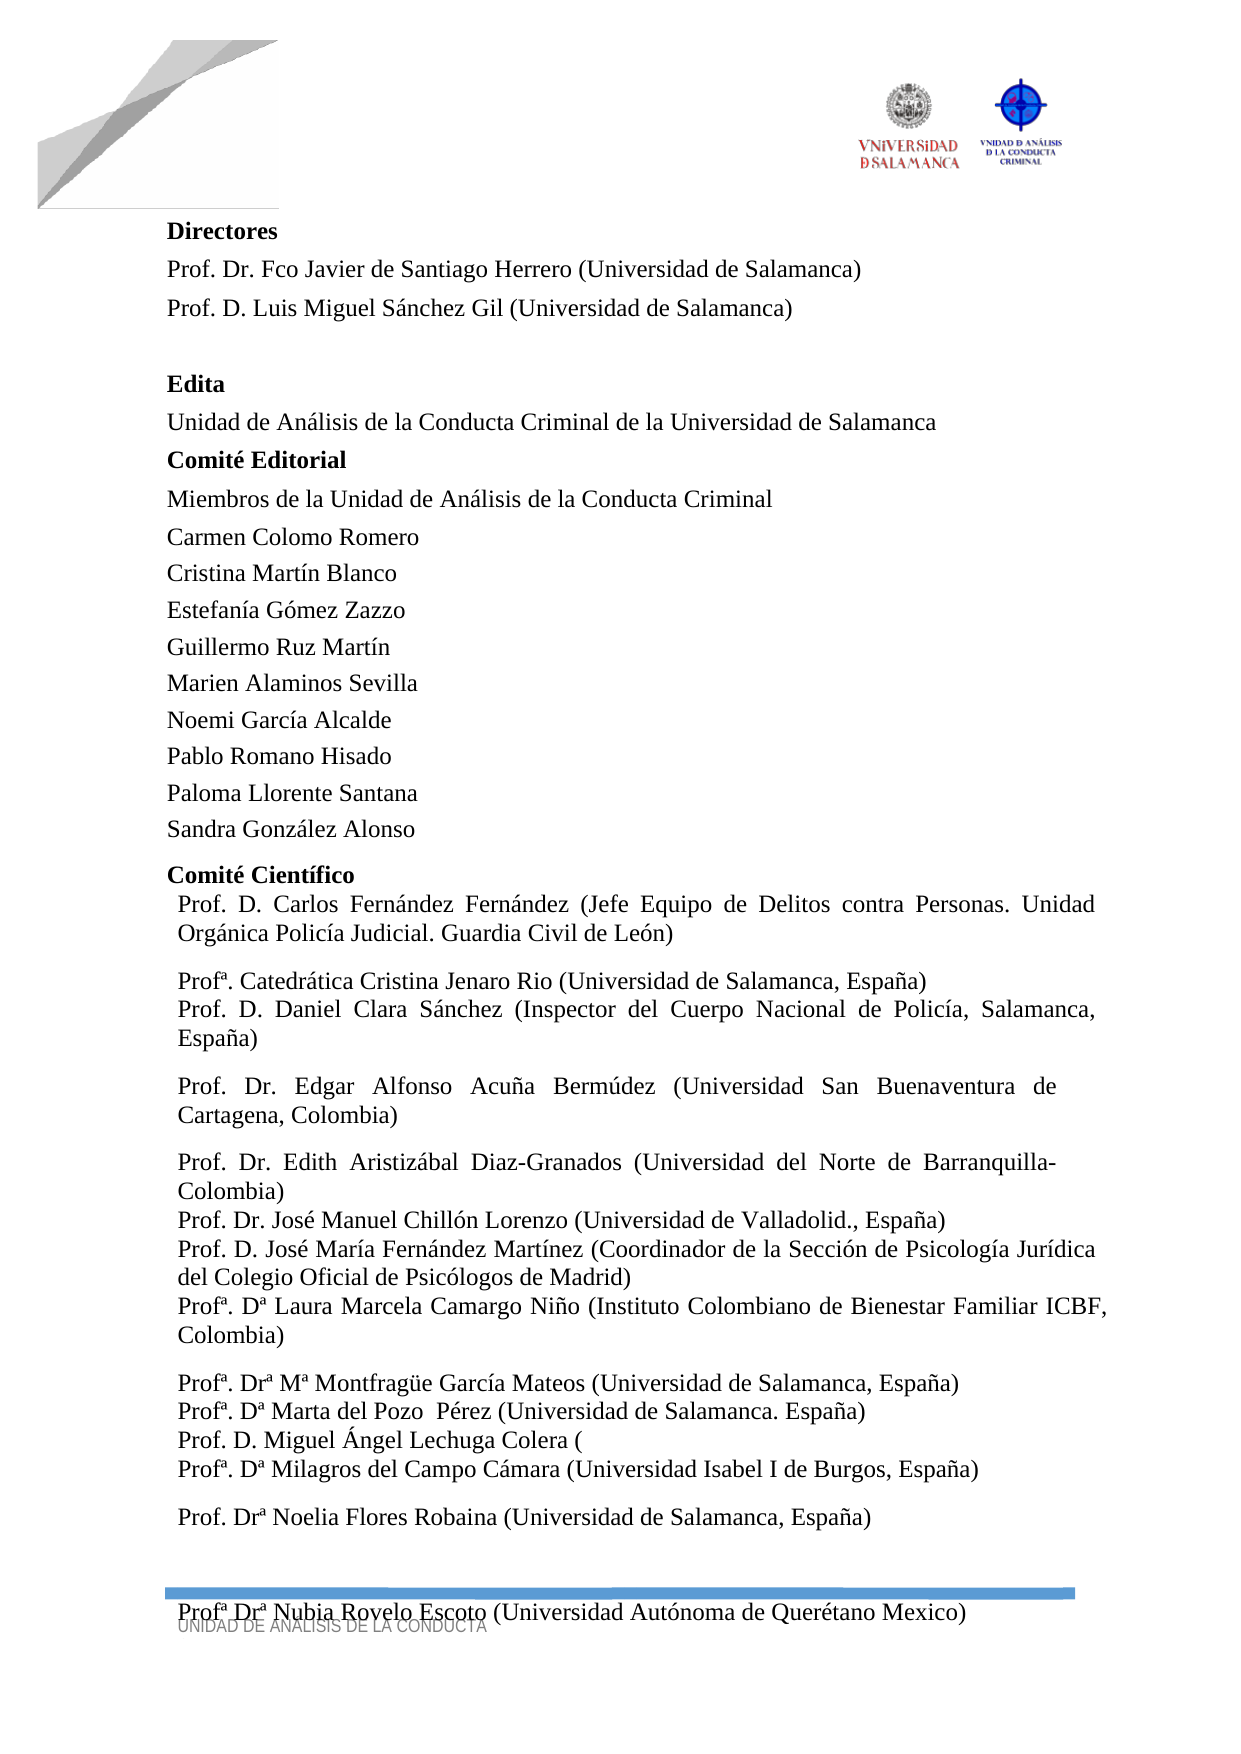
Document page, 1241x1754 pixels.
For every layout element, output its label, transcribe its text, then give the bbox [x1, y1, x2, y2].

text Noemi García Alcalde [167, 705, 1035, 733]
text Profª Drª Nubia Rovelo Escoto (Universidad Autónoma de Querétano Mexico) [177, 1597, 1058, 1626]
text Comité Científico [167, 860, 1109, 889]
text Paloma Llorente Santana [167, 778, 1035, 807]
text Carmen Colomo Romero [167, 522, 1035, 551]
text Prof. Dr. Edgar Alfonso Acuña Bermúdez (Universidad San Buenaventura de Cartagena, Colombia) [177, 1071, 1058, 1128]
text Marien Alaminos Sevilla [167, 668, 1035, 697]
text Profª. Drª Mª Montfragüe García Mateos (Universidad de Salamanca, España) [177, 1368, 1058, 1396]
text Directores [167, 216, 1035, 245]
text Profª. Dª Milagros del Campo Cámara (Universidad Isabel I de Burgos, España) [177, 1454, 1109, 1483]
text Prof. Drª Noelia Flores Robaina (Universidad de Salamanca, España) [177, 1502, 1058, 1530]
text Guillermo Ruz Martín [167, 632, 1035, 660]
text Estefanía Gómez Zazzo [167, 595, 1035, 624]
text Prof. D. José María Fernández Martínez (Coordinador de la Sección de Psicología Jurídica del Colegio Oficial de Psicólogos de Madrid) [177, 1234, 1097, 1291]
text Cristina Martín Blanco [167, 558, 1035, 587]
text Prof. Dr. José Manuel Chillón Lorenzo (Universidad de Valladolid., España) [177, 1205, 1097, 1234]
text Prof. D. Carlos Fernández Fernández (Jefe Equipo de Delitos contra Personas. Unidad Orgánica Policía Judicial. Guardia Civil de León) [177, 889, 1097, 947]
text Prof. D. Miguel Ángel Lechuga Colera ( [177, 1425, 1097, 1454]
text Prof. D. Daniel Clara Sánchez (Inspector del Cuerpo Nacional de Policía, Salamanca, España) [177, 994, 1097, 1052]
text Profª. Catedrática Cristina Jenaro Rio (Universidad de Salamanca, España) [177, 966, 1109, 994]
text Profª. Dª Laura Marcela Camargo Niño (Instituto Colombiano de Bienestar Familiar ICBF, Colombia) [177, 1291, 1109, 1349]
text Prof. D. Luis Miguel Sánchez Gil (Universidad de Salamanca) [167, 293, 1035, 321]
picture [856, 73, 1066, 170]
text Profª. Dª Marta del Pozo Pérez (Universidad de Salamanca. España) [177, 1396, 1097, 1425]
text Prof. Dr. Edith Aristizábal Diaz-Granados (Universidad del Norte de Barranquilla-Colombia) [177, 1147, 1058, 1205]
text Edita [167, 369, 1035, 398]
text Sandra González Alonso [167, 814, 1035, 843]
text Prof. Dr. Fco Javier de Santiago Herrero (Universidad de Salamanca) [167, 254, 1035, 283]
text Unidad de Análisis de la Conducta Criminal de la Universidad de Salamanca [167, 407, 1035, 436]
text Pablo Romano Hisado [167, 741, 1035, 770]
text Miembros de la Unidad de Análisis de la Conducta Criminal [167, 484, 1035, 512]
picture [37, 40, 279, 209]
text Comité Editorial [167, 446, 1035, 474]
